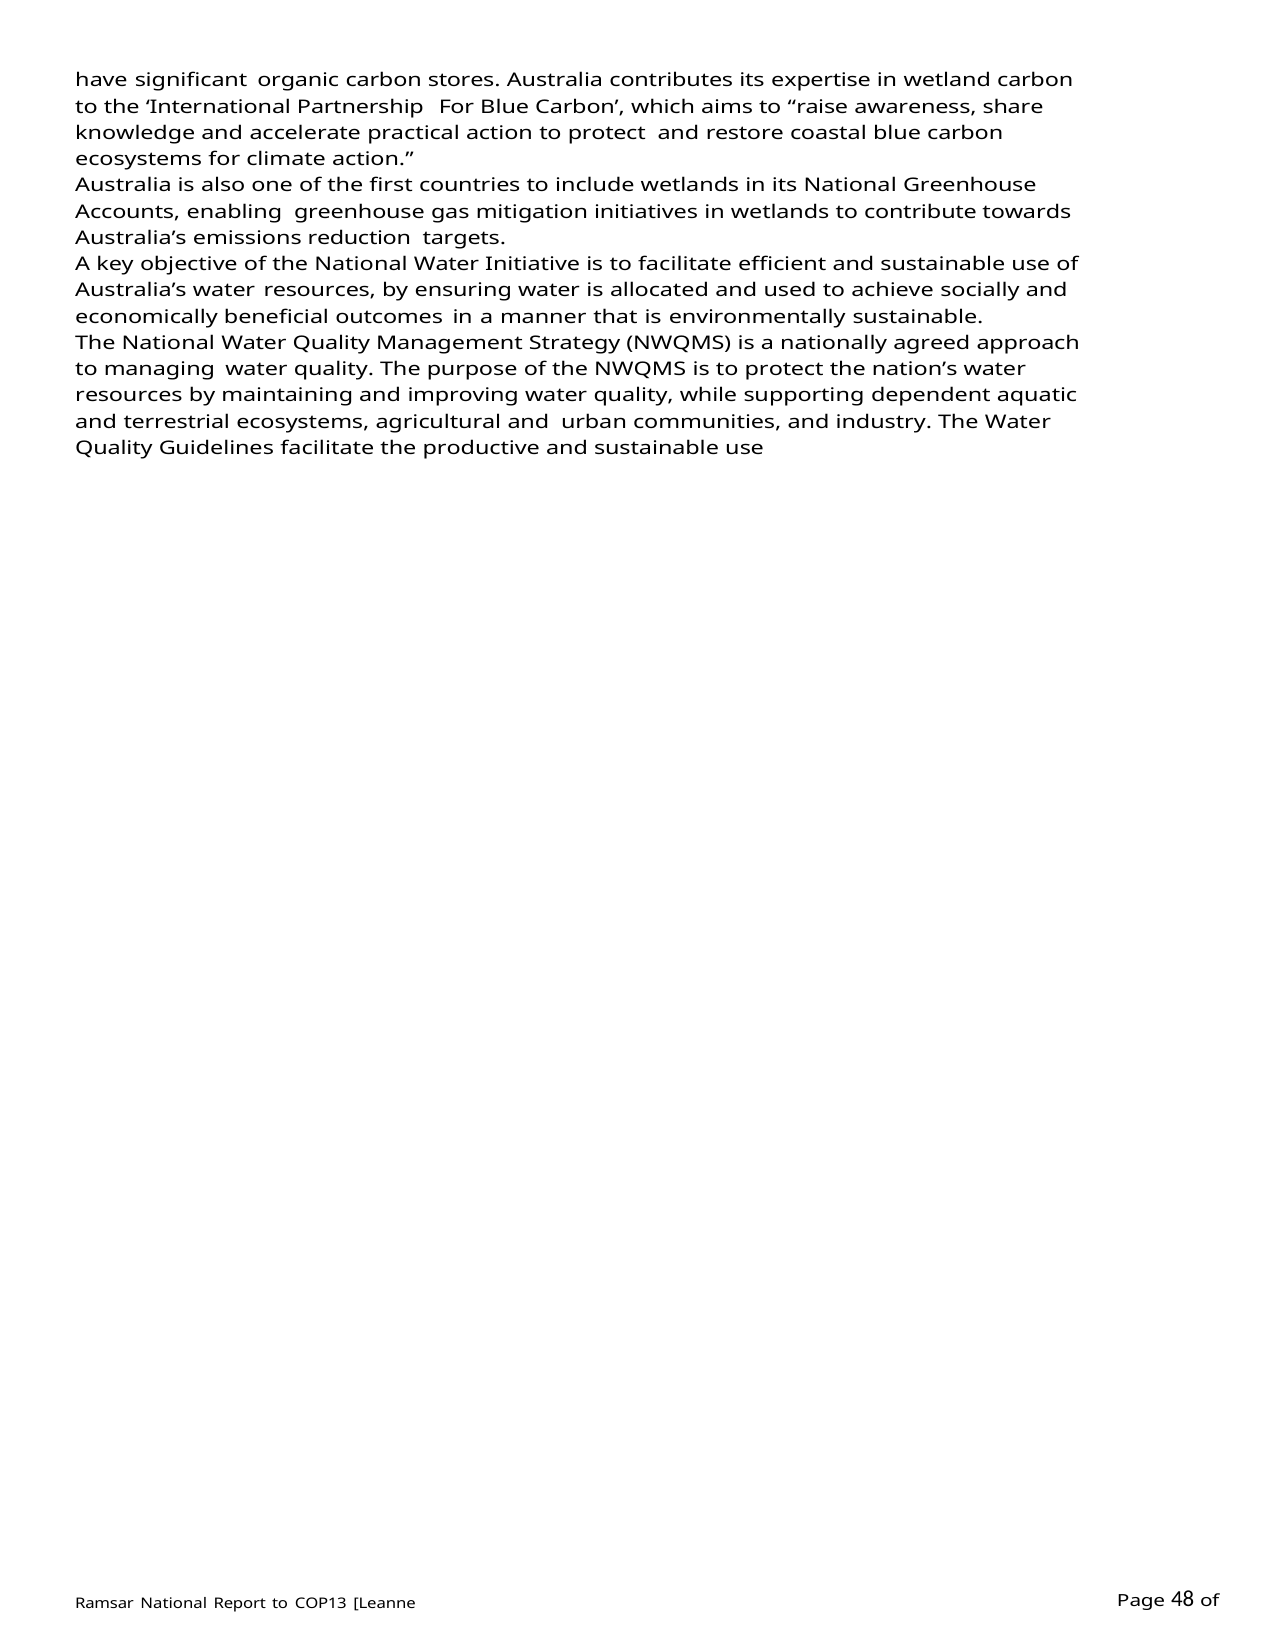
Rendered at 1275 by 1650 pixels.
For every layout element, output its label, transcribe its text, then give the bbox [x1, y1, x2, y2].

text A key objective of the National Water Initiative is to facilitate efficient and sustainable use of Australia’s water resources, by ensuring water is allocated and used to achieve socially and economically beneficial outcomes in a manner that is environmentally sustainable. [75, 250, 1101, 328]
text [75, 67, 1099, 171]
text The National Water Quality Management Strategy (NWQMS) is a nationally agreed approach to managing water quality. The purpose of the NWQMS is to protect the nation’s water resources by maintaining and improving water quality, while supporting dependent aquatic and terrestrial ecosystems, agricultural and urban communities, and industry. The Water Quality Guidelines facilitate the productive and sustainable use [75, 329, 1099, 460]
text Australia is also one of the first countries to include wetlands in its National Greenhouse Accounts, enabling greenhouse gas mitigation initiatives in wetlands to contribute towards Australia’s emissions reduction targets. [75, 172, 1090, 250]
